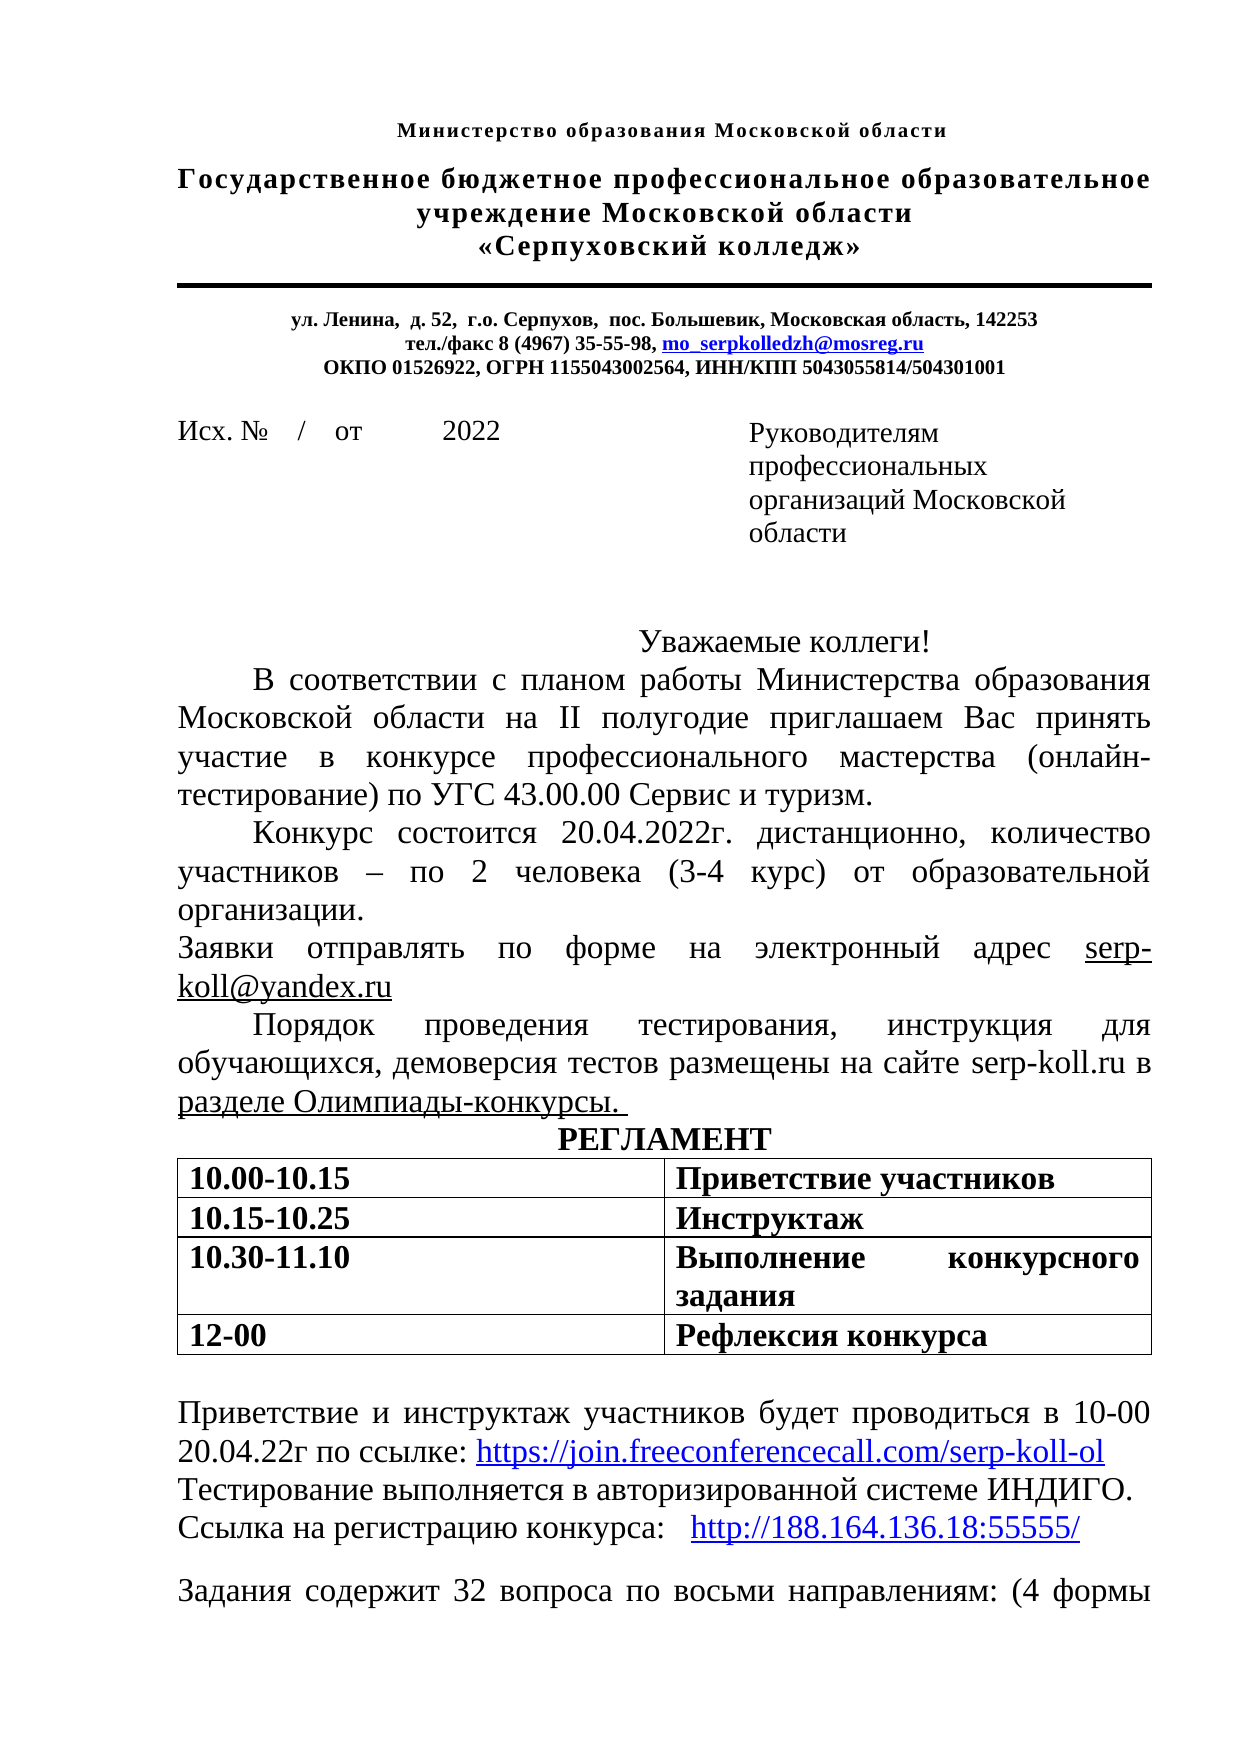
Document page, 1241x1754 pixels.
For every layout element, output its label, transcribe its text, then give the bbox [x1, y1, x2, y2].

table_cell Рефлексия конкурса [665, 1315, 1151, 1353]
text Конкурс состоится 20.04.2022г. дистанционно, количество участников – по 2 человека (3-4 курс) от образовательной организации. [177, 813, 1152, 928]
text В соответствии с планом работы Министерства образования Московской области на II полугодие приглашаем Вас принять участие в конкурсе профессионального мастерства (онлайн-тестирование) по УГС 43.00.00 Сервис и туризм. [177, 659, 1152, 813]
text Министерство образования Московской области [177, 118, 1152, 142]
text Порядок проведения тестирования, инструкция для обучающихся, демоверсия тестов размещены на сайте serp-koll.ru в разделе Олимпиады-конкурсы. [177, 1004, 1152, 1119]
table_header Приветствие участников [665, 1159, 1151, 1197]
text Приветствие и инструктаж участников будет проводиться в 10-00 20.04.22г по ссылке: https://join.freeconferencecall.com/serp-koll-ol [177, 1393, 1152, 1469]
text Исх. № / от 2022 [177, 413, 1152, 446]
table_cell Инструктаж [665, 1198, 1151, 1236]
table_cell Выполнение конкурсного задания [665, 1238, 1151, 1314]
table_cell 10.30-11.10 [178, 1238, 664, 1314]
table_cell 10.15-10.25 [178, 1198, 664, 1236]
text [177, 1570, 1152, 1608]
text ул. Ленина, д. 52, г.о. Серпухов, пос. Большевик, Московская область, 142253 [177, 307, 1152, 331]
text Ссылка на регистрацию конкурса: http://188.164.136.18:55555/ [177, 1508, 1152, 1546]
text РЕГЛАМЕНТ [177, 1119, 1152, 1158]
text «Серпуховский колледж» [177, 228, 1152, 262]
table_header 10.00-10.15 [178, 1159, 664, 1197]
text Заявки отправлять по форме на электронный адрес serp-koll@yandex.ru [177, 928, 1152, 1004]
text Тестирование выполняется в авторизированной системе ИНДИГО. [177, 1469, 1152, 1508]
text Государственное бюджетное профессиональное образовательное учреждение Московской области [177, 161, 1152, 228]
text ОКПО 01526922, ОГРН 1155043002564, ИНН/КПП 5043055814/504301001 [177, 355, 1152, 379]
table_cell 12-00 [178, 1315, 664, 1353]
text тел./факс 8 (4967) 35-55-98, mo_serpkolledzh@mosreg.ru [177, 331, 1152, 355]
text Уважаемые коллеги! [177, 621, 1148, 659]
table_header Руководителям профессиональных организаций Московской области [738, 415, 1133, 549]
